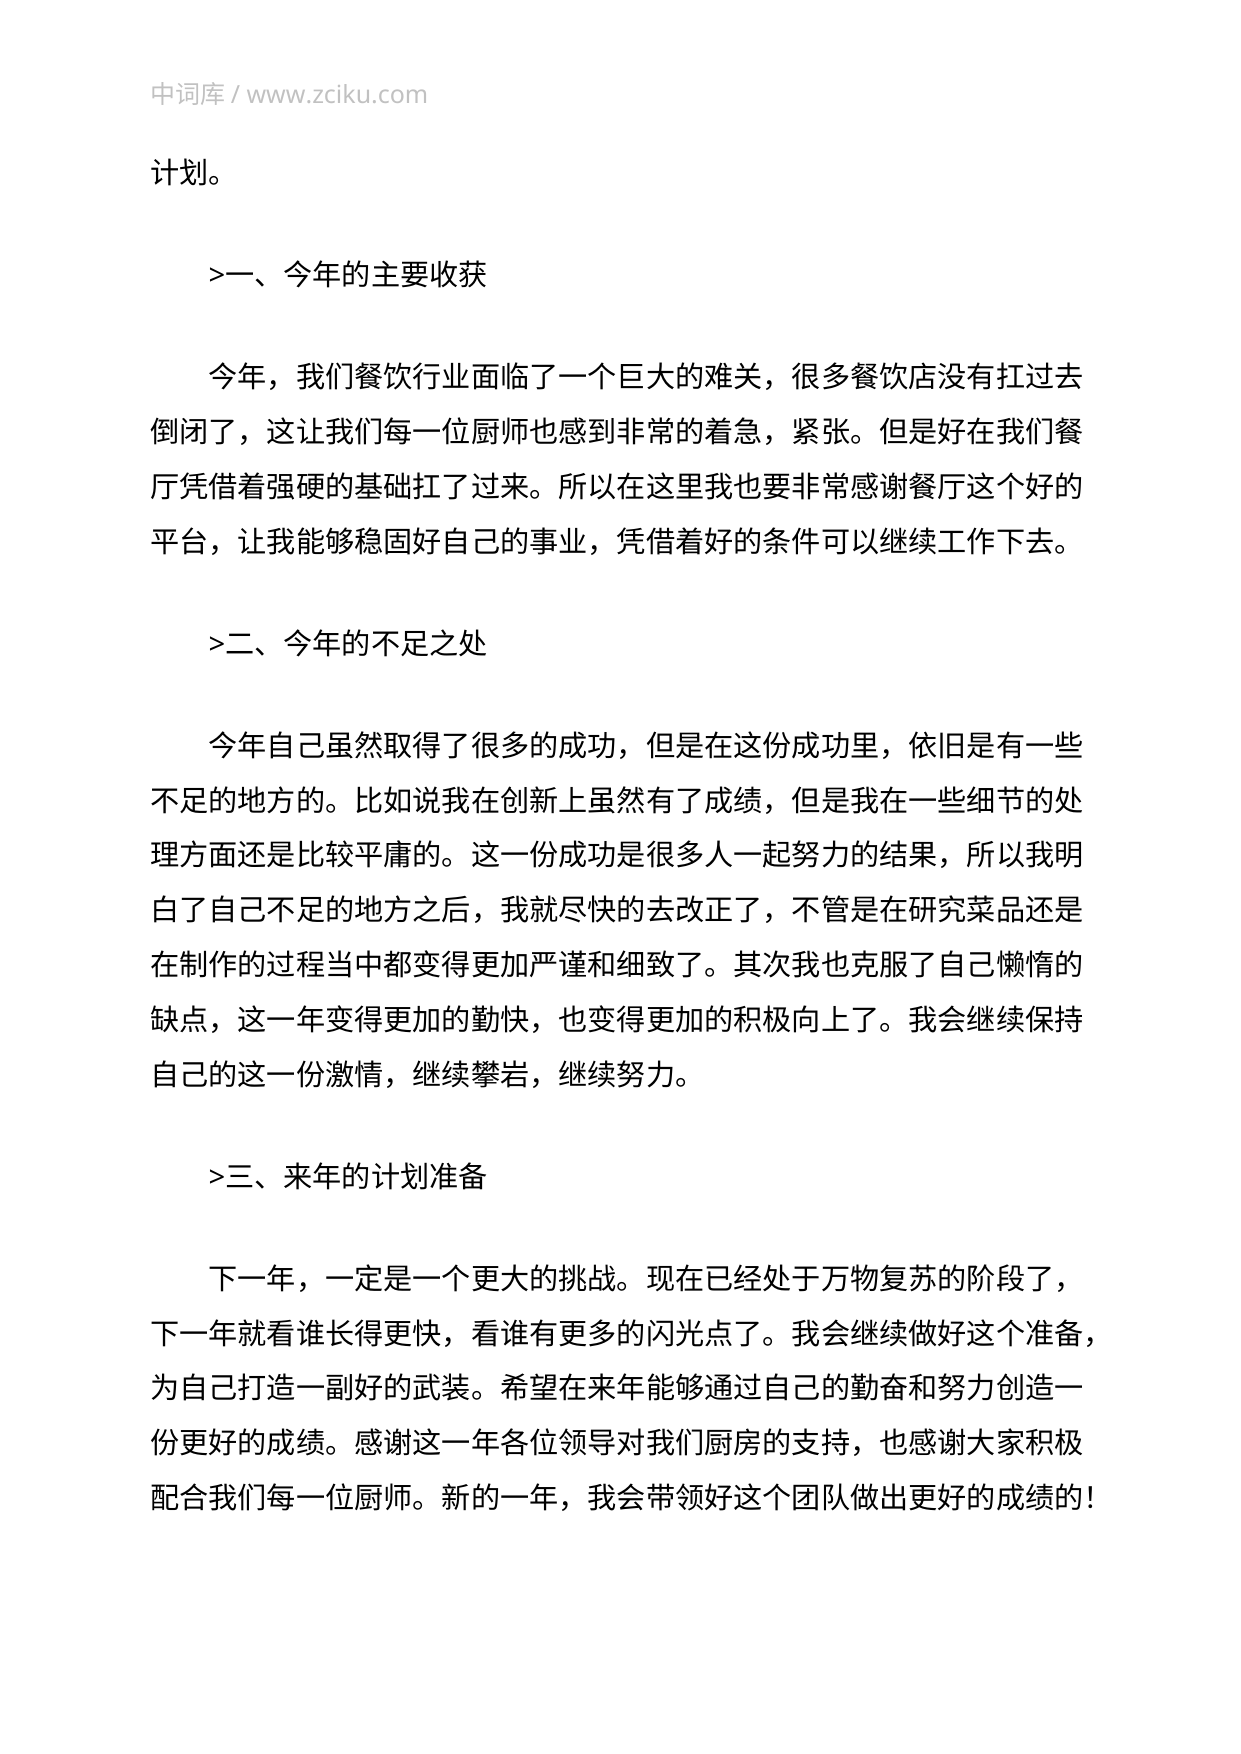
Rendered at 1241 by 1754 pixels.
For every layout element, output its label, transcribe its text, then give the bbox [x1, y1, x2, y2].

text >三、来年的计划准备 [150, 1153, 1090, 1196]
text >一、今年的主要收获 [150, 252, 1090, 294]
text >二、今年的不足之处 [150, 620, 1090, 663]
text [150, 150, 1090, 192]
text 今年自己虽然取得了很多的成功，但是在这份成功里，依旧是有一些不足的地方的。比如说我在创新上虽然有了成绩，但是我在一些细节的处理方面还是比较平庸的。这一份成功是很多人一起努力的结果，所以我明白了自己不足的地方之后，我就尽快的去改正了，不管是在研究菜品还是在制作的过程当中都变得更加严谨和细致了。其次我也克服了自己懒惰的缺点，这一年变得更加的勤快，也变得更加的积极向上了。我会继续保持自己的这一份激情，继续攀岩，继续努力。 [150, 722, 1090, 1094]
text 今年，我们餐饮行业面临了一个巨大的难关，很多餐饮店没有扛过去倒闭了，这让我们每一位厨师也感到非常的着急，紧张。但是好在我们餐厅凭借着强硬的基础扛了过来。所以在这里我也要非常感谢餐厅这个好的平台，让我能够稳固好自己的事业，凭借着好的条件可以继续工作下去。 [150, 354, 1090, 561]
text 下一年，一定是一个更大的挑战。现在已经处于万物复苏的阶段了，下一年就看谁长得更快，看谁有更多的闪光点了。我会继续做好这个准备，为自己打造一副好的武装。希望在来年能够通过自己的勤奋和努力创造一份更好的成绩。感谢这一年各位领导对我们厨房的支持，也感谢大家积极配合我们每一位厨师。新的一年，我会带领好这个团队做出更好的成绩的！ [150, 1255, 1090, 1517]
